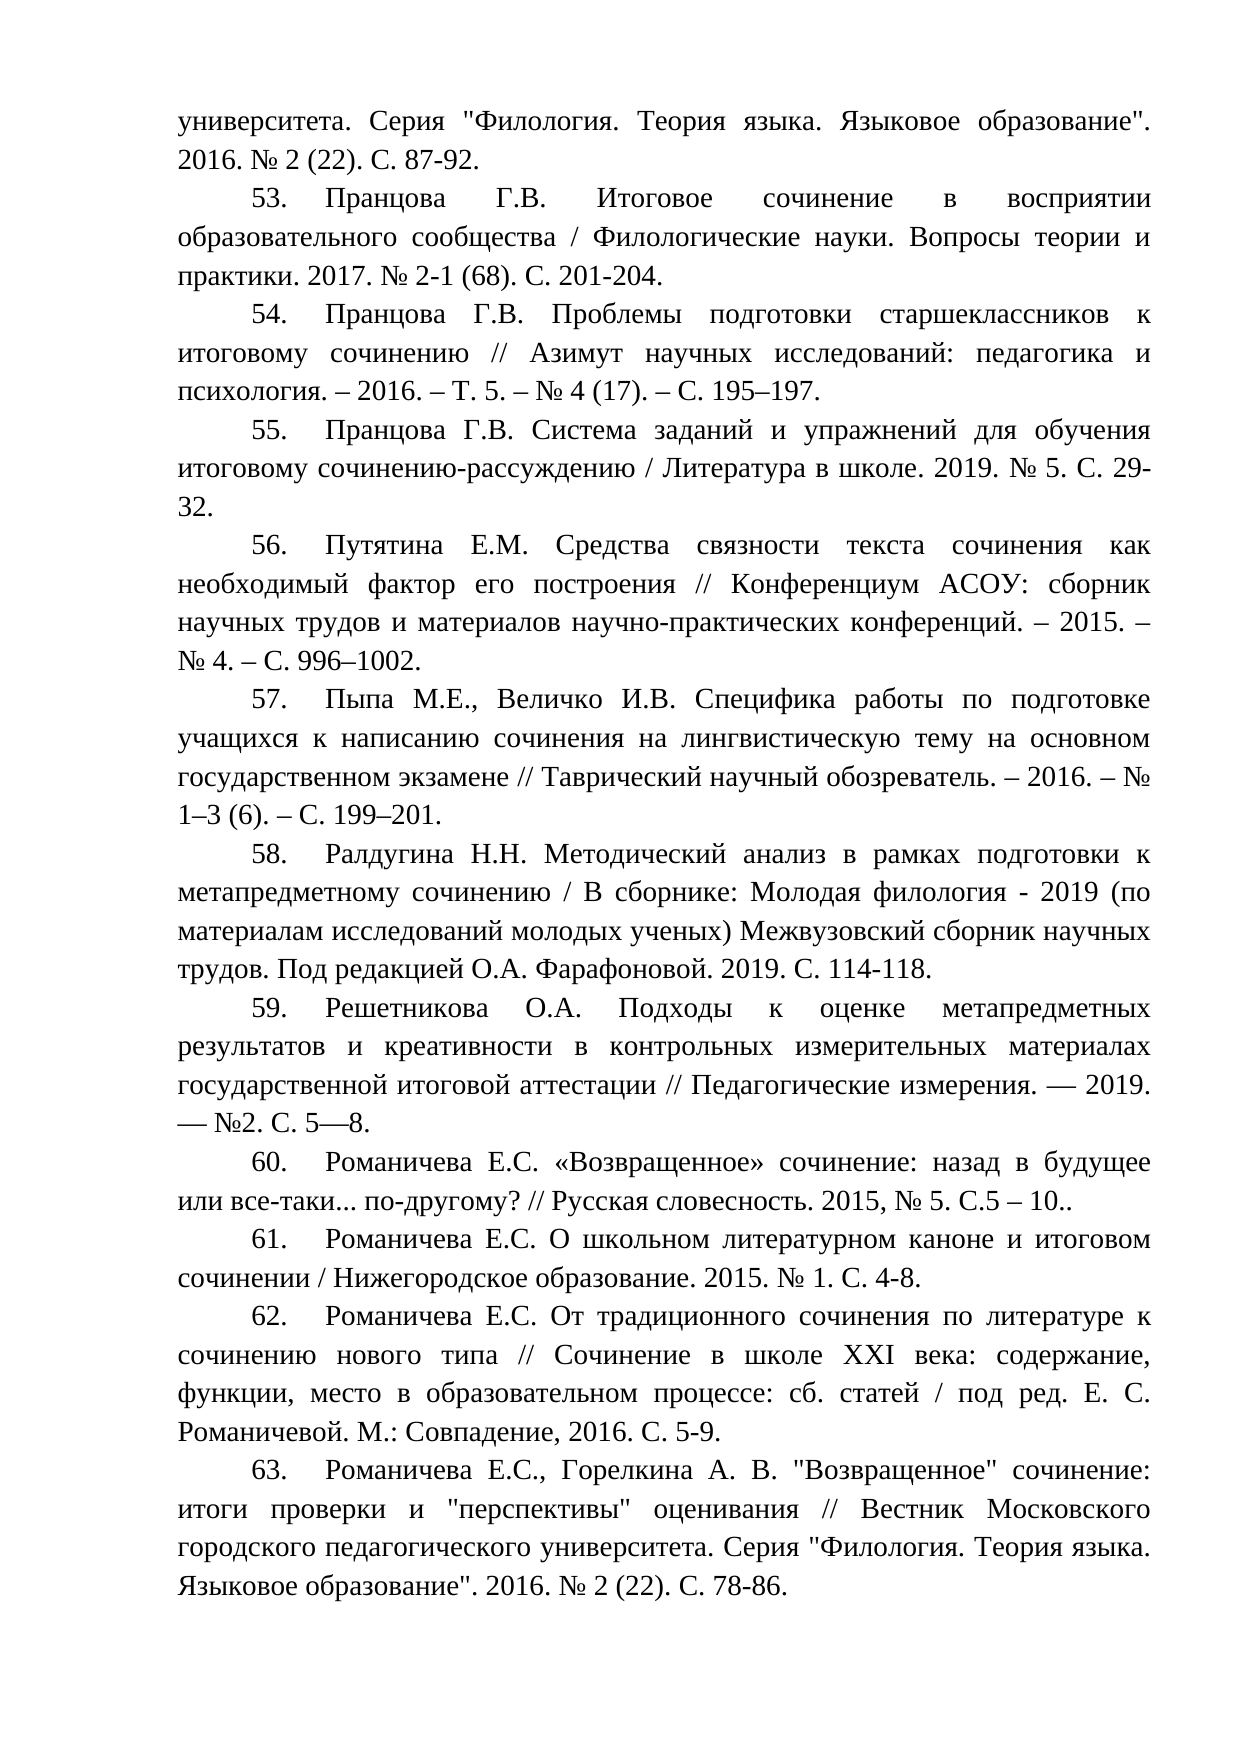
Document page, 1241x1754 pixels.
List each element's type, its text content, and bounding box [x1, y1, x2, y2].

list Решетникова О.А. Подходы к оценке метапредметных результатов и креативности в контрольных измерительных материалах государственной итоговой аттестации // Педагогические измерения. — 2019. — №2. С. 5—8. [177, 990, 1152, 1139]
list Романичева Е.С. «Возвращенное» сочинение: назад в будущее или все-таки... по-другому? // Русская словесность. 2015, № 5. С.5 – 10.. [177, 1144, 1152, 1216]
list Пранцова Г.В. Проблемы подготовки старшеклассников к итоговому сочинению // Азимут научных исследований: педагогика и психология. – 2016. – Т. 5. – № 4 (17). – С. 195–197. [177, 296, 1152, 407]
list Романичева Е.С. От традиционного сочинения по литературе к сочинению нового типа // Сочинение в школе XXI века: содержание, функции, место в образовательном процессе: сб. статей / под ред. Е. С. Романичевой. М.: Совпадение, 2016. С. 5-9. [177, 1298, 1152, 1447]
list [177, 103, 1152, 176]
list Пранцова Г.В. Система заданий и упражнений для обучения итоговому сочинению-рассуждению / Литература в школе. 2019. № 5. С. 29-32. [177, 412, 1152, 522]
list Ралдугина Н.Н. Методический анализ в рамках подготовки к метапредметному сочинению / В сборнике: Молодая филология - 2019 (по материалам исследований молодых ученых) Межвузовский сборник научных трудов. Под редакцией О.А. Фарафоновой. 2019. С. 114-118. [177, 836, 1152, 985]
list Романичева Е.С., Горелкина А. В. "Возвращенное" сочинение: итоги проверки и "перспективы" оценивания // Вестник Московского городского педагогического университета. Серия "Филология. Теория языка. Языковое образование". 2016. № 2 (22). С. 78-86. [177, 1452, 1152, 1602]
list Путятина Е.М. Средства связности текста сочинения как необходимый фактор его построения // Конференциум АСОУ: сборник научных трудов и материалов научно-практических конференций. – 2015. – № 4. – С. 996–1002. [177, 527, 1152, 677]
list Романичева Е.С. О школьном литературном каноне и итоговом сочинении / Нижегородское образование. 2015. № 1. С. 4-8. [177, 1221, 1152, 1293]
list Пыпа М.Е., Величко И.В. Специфика работы по подготовке учащихся к написанию сочинения на лингвистическую тему на основном государственном экзамене // Таврический научный обозреватель. – 2016. – № 1–3 (6). – С. 199–201. [177, 682, 1152, 831]
list Пранцова Г.В. Итоговое сочинение в восприятии образовательного сообщества / Филологические науки. Вопросы теории и практики. 2017. № 2-1 (68). С. 201-204. [177, 181, 1152, 291]
